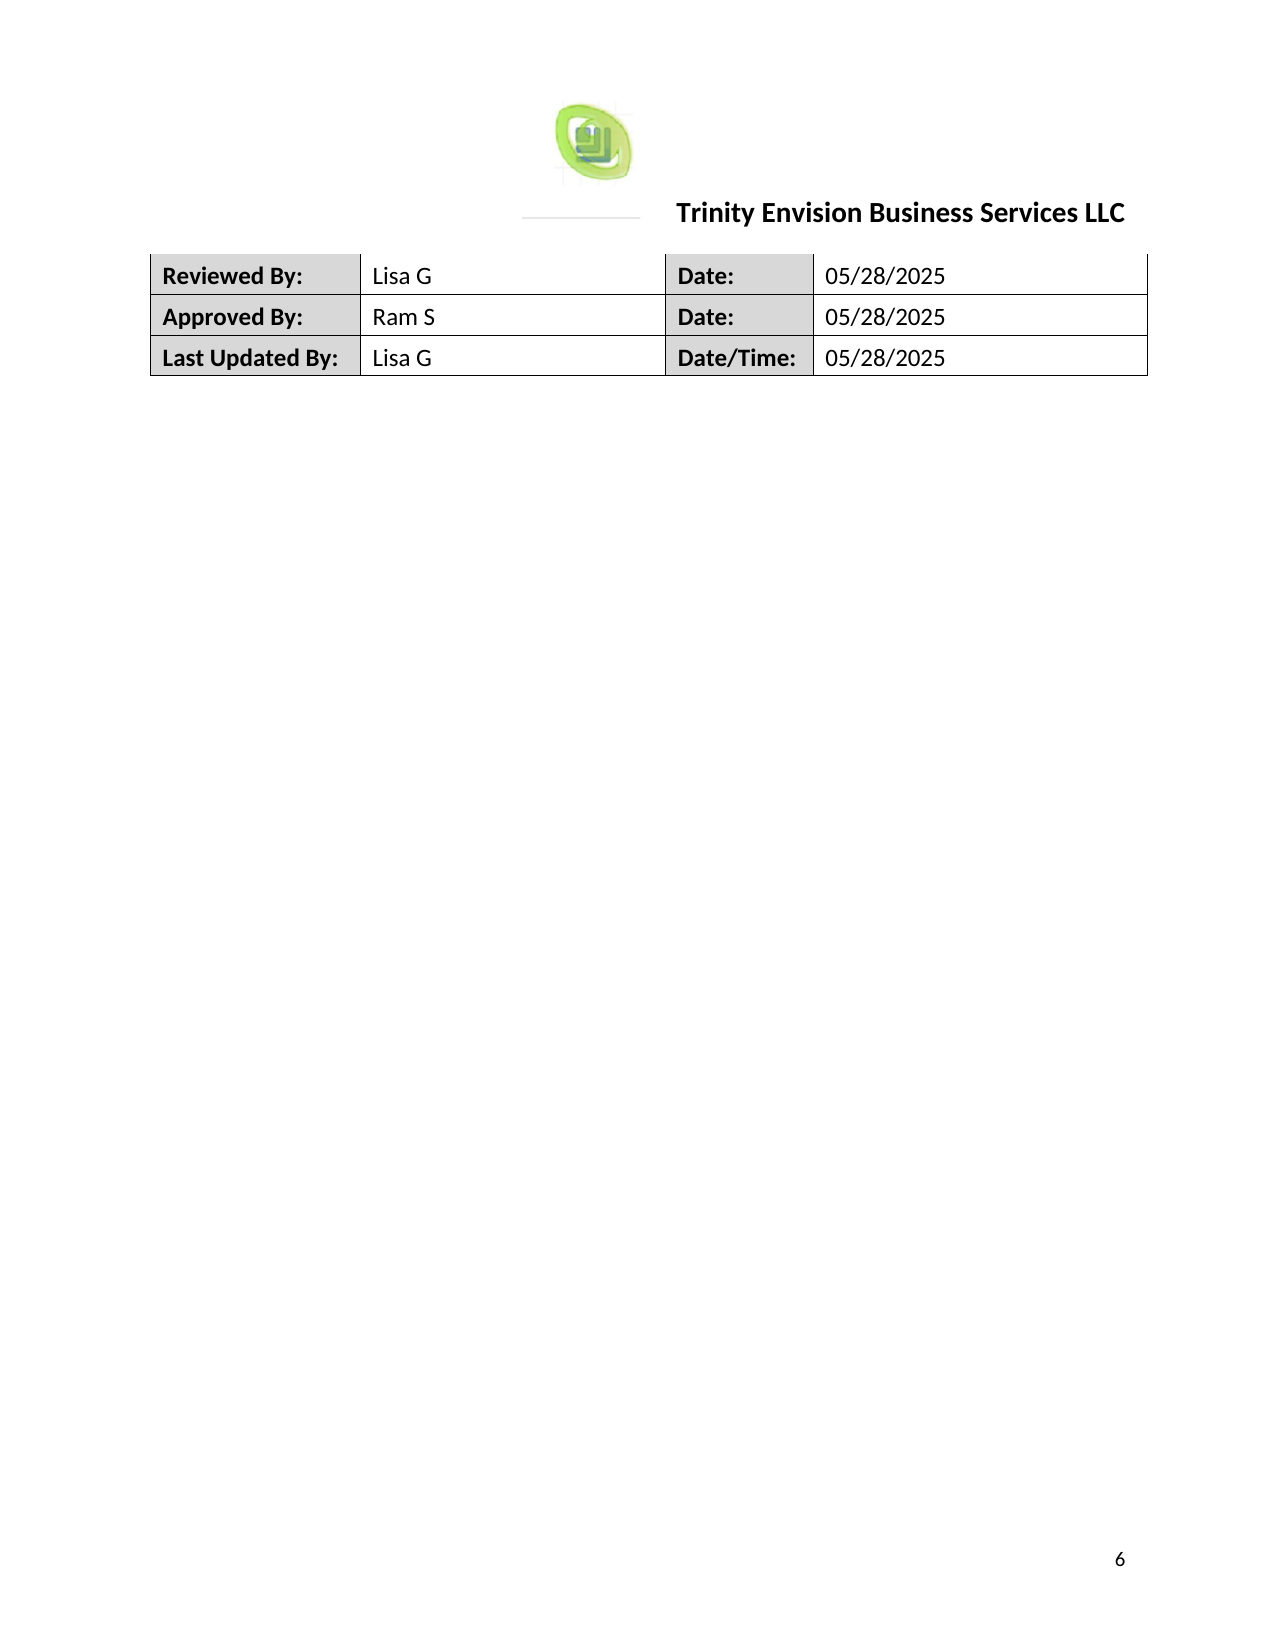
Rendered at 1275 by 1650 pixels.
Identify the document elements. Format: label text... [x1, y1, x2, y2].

picture [522, 74, 669, 221]
table_cell : [151, 295, 360, 335]
table_cell : [151, 336, 360, 375]
table_header 05/28/2025 [814, 254, 1147, 294]
table_cell 05/28/2025 [814, 336, 1147, 375]
table_header : [666, 254, 813, 294]
table_header Lisa G [361, 254, 665, 294]
table_cell : [666, 336, 813, 375]
table_cell 05/28/2025 [814, 295, 1147, 335]
table_header : [151, 254, 360, 294]
table_cell : [666, 295, 813, 335]
table_cell Ram S [361, 295, 665, 335]
table_cell Lisa G [361, 336, 665, 375]
